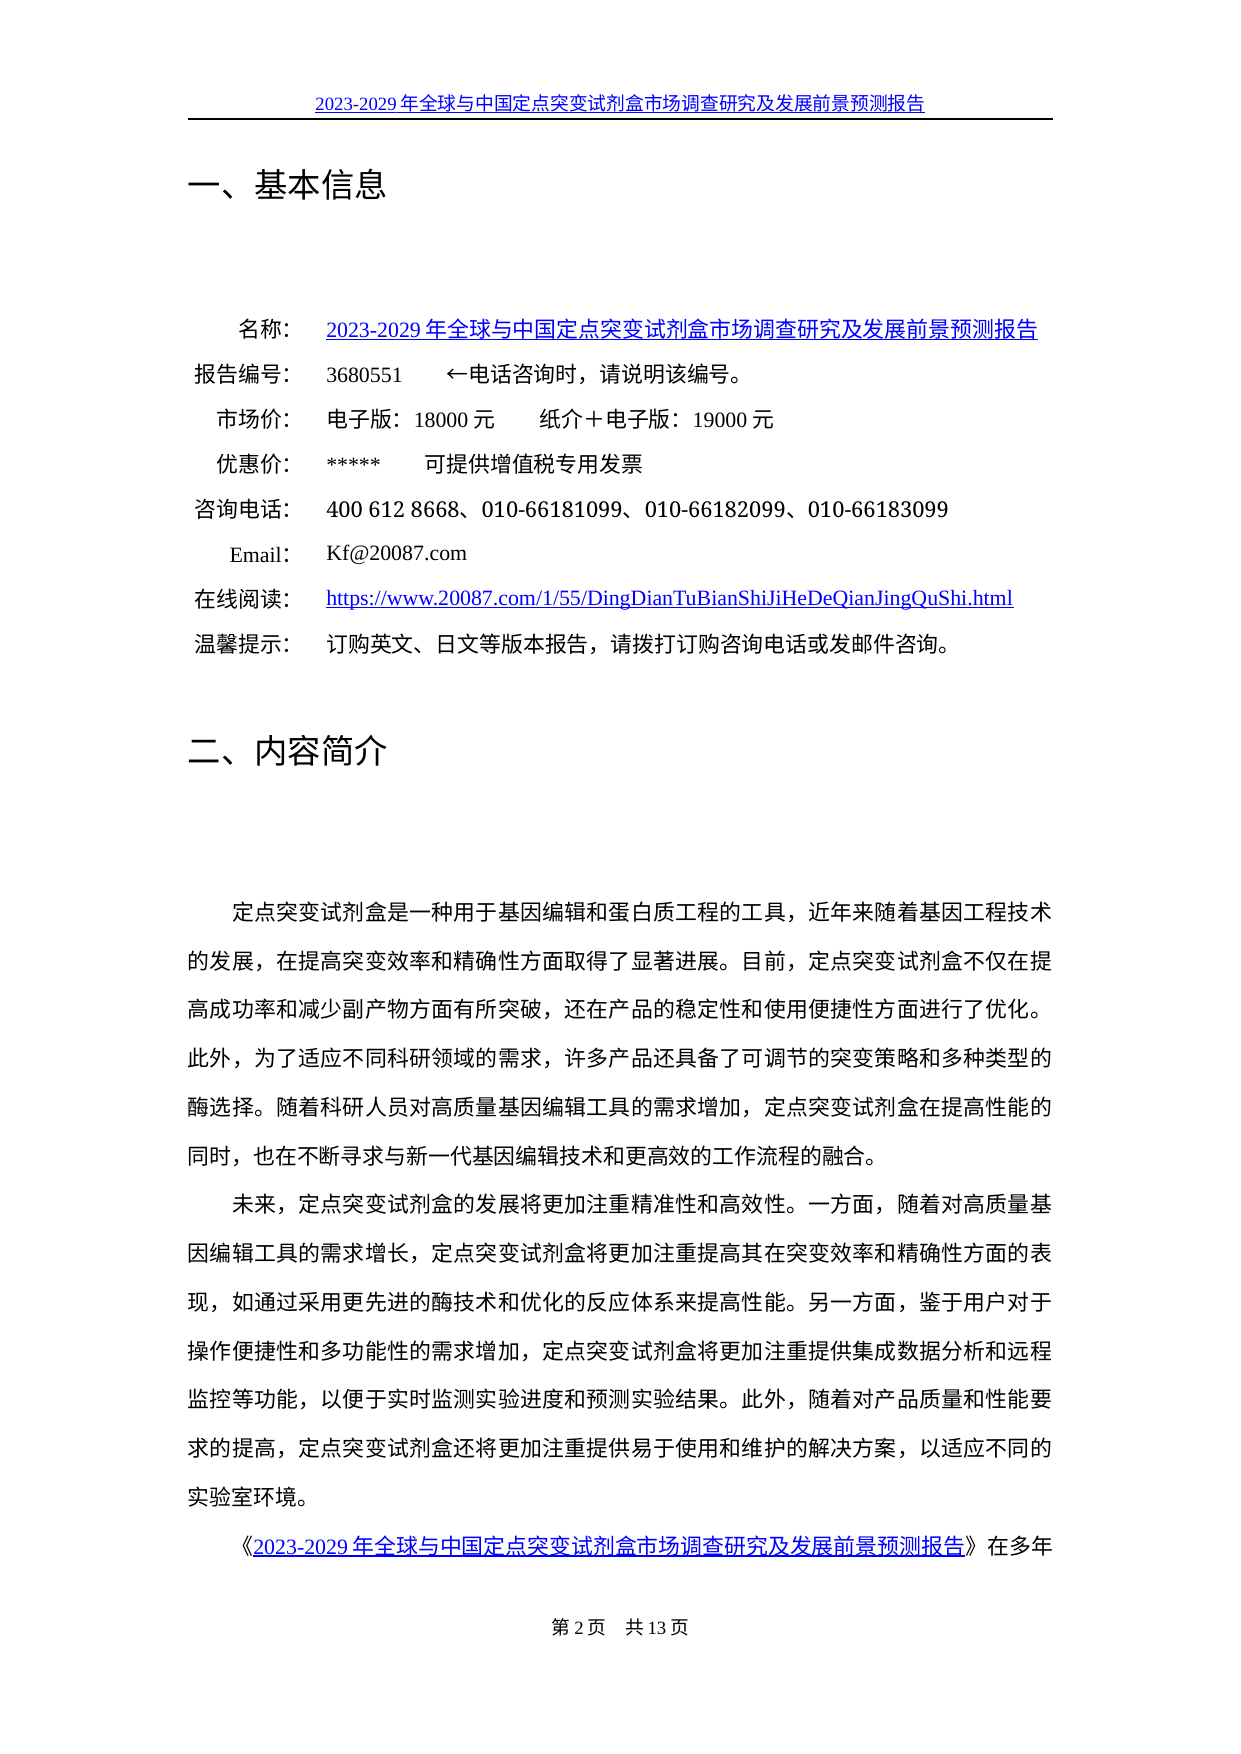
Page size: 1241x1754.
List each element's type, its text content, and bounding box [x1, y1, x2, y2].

table_cell ***** 可提供增值税专用发票 [315, 447, 1073, 492]
table_cell 订购英文、日文等版本报告，请拨打订购咨询电话或发邮件咨询。 [315, 627, 1073, 672]
table_cell 3680551 ←电话咨询时，请说明该编号。 [315, 357, 1073, 402]
table_cell 在线阅读： [167, 582, 315, 627]
table_cell 温馨提示： [167, 627, 315, 672]
table_cell 电子版：18000 元 纸介＋电子版：19000 元 [315, 402, 1073, 447]
table_cell [315, 582, 1073, 627]
table_cell Kf@20087.com [315, 537, 1073, 582]
table_cell 400 612 8668、010-66181099、010-66182099、010-66183099 [315, 492, 1073, 537]
table_cell 优惠价： [167, 447, 315, 492]
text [187, 894, 1053, 1561]
table_header 2023-2029年全球与中国定点突变试剂盒市场调查研究及发展前景预测报告 [315, 312, 1073, 357]
table_cell 咨询电话： [167, 492, 315, 537]
table_cell 市场价： [167, 402, 315, 447]
title 二、内容简介 [187, 717, 1053, 782]
table_header 名称： [167, 312, 315, 357]
table_cell Email： [167, 537, 315, 582]
title 一、基本信息 [187, 150, 1053, 215]
table_cell 报告编号： [167, 357, 315, 402]
